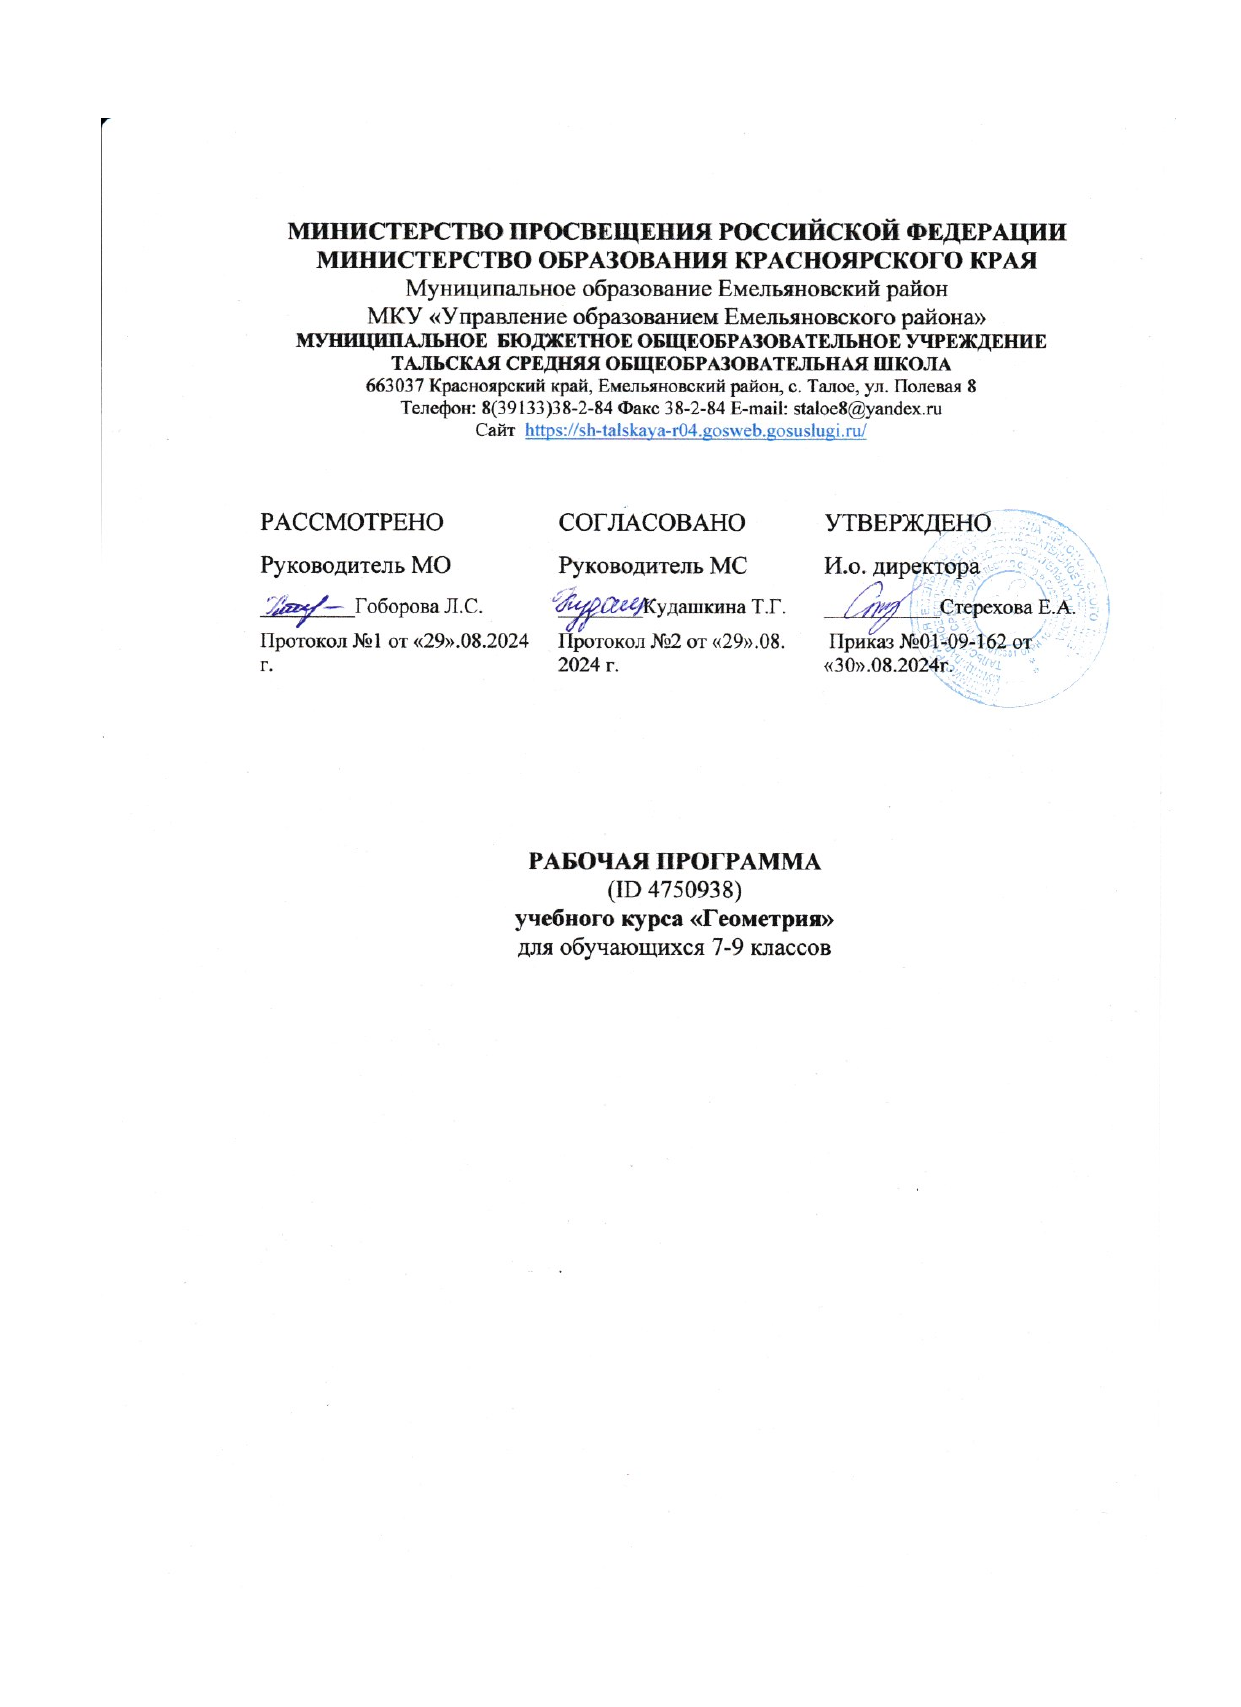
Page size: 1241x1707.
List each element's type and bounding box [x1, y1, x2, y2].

picture [101, 118, 1176, 1589]
